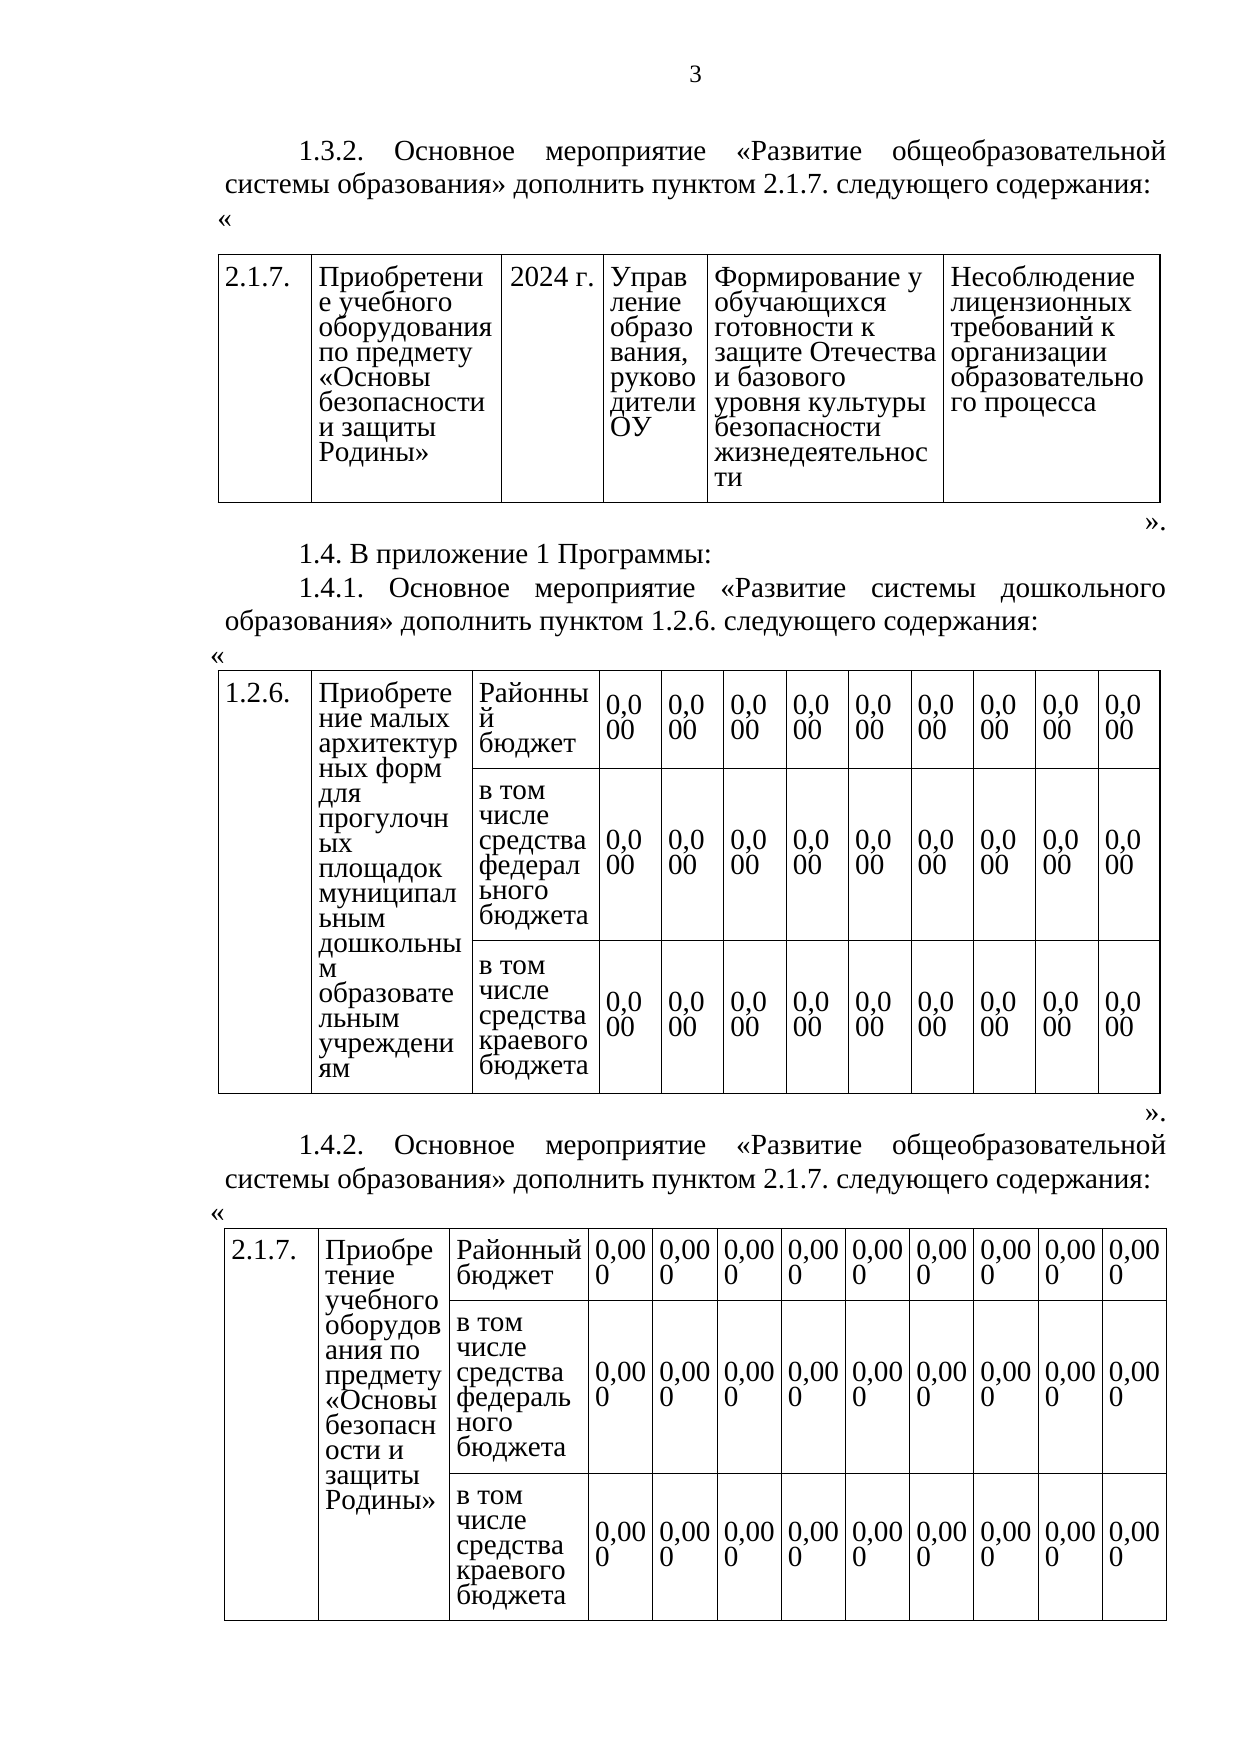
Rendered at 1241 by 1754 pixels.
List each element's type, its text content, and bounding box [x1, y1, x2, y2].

table_header Управление образования, руководители ОУ [604, 255, 707, 502]
table_header Приобретение малых архитектурных форм для прогулочных площадок муниципальным дошкольным образовательным учреждениям [312, 671, 472, 1093]
table_cell 0,000 [846, 1301, 909, 1472]
table_cell 0,000 [849, 769, 911, 940]
table_cell 0,000 [662, 769, 723, 940]
table_cell 0,000 [910, 1474, 973, 1620]
table_cell 0,000 [1103, 1301, 1166, 1472]
table_header 2024 г. [502, 255, 603, 502]
table_cell 0,000 [1099, 769, 1159, 940]
table_header 0,000 [724, 671, 786, 768]
table_cell 0,000 [589, 1474, 652, 1620]
table_header Районный бюджет [450, 1229, 588, 1300]
table_cell в том числе средства федерального бюджета [473, 769, 599, 940]
text 1.4.2. Основное мероприятие «Развитие общеобразовательной системы образования» дополнить пунктом 2.1.7. следующего содержания: [224, 1127, 1166, 1194]
table_cell 0,000 [1103, 1474, 1166, 1620]
table_cell 0,000 [974, 941, 1035, 1093]
table_cell 0,000 [724, 941, 786, 1093]
table_cell 0,000 [718, 1474, 781, 1620]
text 1.3.2. Основное мероприятие «Развитие общеобразовательной системы образования» дополнить пунктом 2.1.7. следующего содержания: [224, 133, 1166, 200]
table_cell 0,000 [589, 1301, 652, 1472]
table_header 2.1.7. [219, 255, 311, 502]
table_header 0,000 [1103, 1229, 1166, 1300]
table_cell 0,000 [1036, 941, 1098, 1093]
table_header Приобретение учебного оборудования по предмету «Основы безопасности и защиты Родины» [319, 1229, 449, 1620]
table_cell 0,000 [787, 769, 848, 940]
table_header 0,000 [662, 671, 723, 768]
table_cell 0,000 [787, 941, 848, 1093]
table_cell 0,000 [782, 1301, 845, 1472]
table_header 0,000 [1039, 1229, 1102, 1300]
table_cell 0,000 [653, 1301, 717, 1472]
table_header 0,000 [849, 671, 911, 768]
table_cell 0,000 [600, 769, 661, 940]
text ». [224, 503, 1166, 536]
table_header 0,000 [653, 1229, 717, 1300]
text ». [224, 1094, 1166, 1127]
table_cell 0,000 [653, 1474, 717, 1620]
table_cell в том числе средства краевого бюджета [473, 941, 599, 1093]
table_cell 0,000 [846, 1474, 909, 1620]
table_cell 0,000 [1036, 769, 1098, 940]
table_header 0,000 [787, 671, 848, 768]
table_header Районный бюджет [473, 671, 599, 768]
table_cell 0,000 [782, 1474, 845, 1620]
table_header 0,000 [589, 1229, 652, 1300]
table_cell 0,000 [724, 769, 786, 940]
table_header 0,000 [718, 1229, 781, 1300]
table_header 0,000 [910, 1229, 973, 1300]
table_cell 0,000 [662, 941, 723, 1093]
table_header 0,000 [1099, 671, 1159, 768]
table_header 0,000 [974, 1229, 1038, 1300]
table_cell в том числе средства краевого бюджета [450, 1474, 588, 1620]
table_header 0,000 [974, 671, 1035, 768]
table_cell 0,000 [974, 769, 1035, 940]
table_cell 0,000 [600, 941, 661, 1093]
table_cell 0,000 [912, 941, 973, 1093]
table_cell 0,000 [974, 1301, 1038, 1472]
text 1.4. В приложение 1 Программы: [224, 536, 1166, 570]
text « [210, 200, 1166, 233]
table_header Формирование у обучающихся готовности к защите Отечества и базового уровня культуры безопасности жизнедеятельности [708, 255, 943, 502]
table_cell 0,000 [912, 769, 973, 940]
table_header 0,000 [846, 1229, 909, 1300]
table_header 0,000 [912, 671, 973, 768]
table_header Приобретение учебного оборудования по предмету «Основы безопасности и защиты Родины» [312, 255, 501, 502]
table_header 0,000 [782, 1229, 845, 1300]
text « [210, 1194, 1166, 1228]
table_cell 0,000 [974, 1474, 1038, 1620]
table_header 1.2.6. [219, 671, 311, 1093]
table_cell 0,000 [718, 1301, 781, 1472]
table_header 2.1.7. [225, 1229, 318, 1620]
table_cell в том числе средства федерального бюджета [450, 1301, 588, 1472]
table_header 0,000 [1036, 671, 1098, 768]
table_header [944, 255, 1159, 502]
table_cell 0,000 [910, 1301, 973, 1472]
table_cell 0,000 [849, 941, 911, 1093]
text « [210, 637, 1166, 670]
table_cell 0,000 [1099, 941, 1159, 1093]
table_cell 0,000 [1039, 1474, 1102, 1620]
table_header 0,000 [600, 671, 661, 768]
table_cell 0,000 [1039, 1301, 1102, 1472]
text 1.4.1. Основное мероприятие «Развитие системы дошкольного образования» дополнить пунктом 1.2.6. следующего содержания: [224, 570, 1166, 637]
